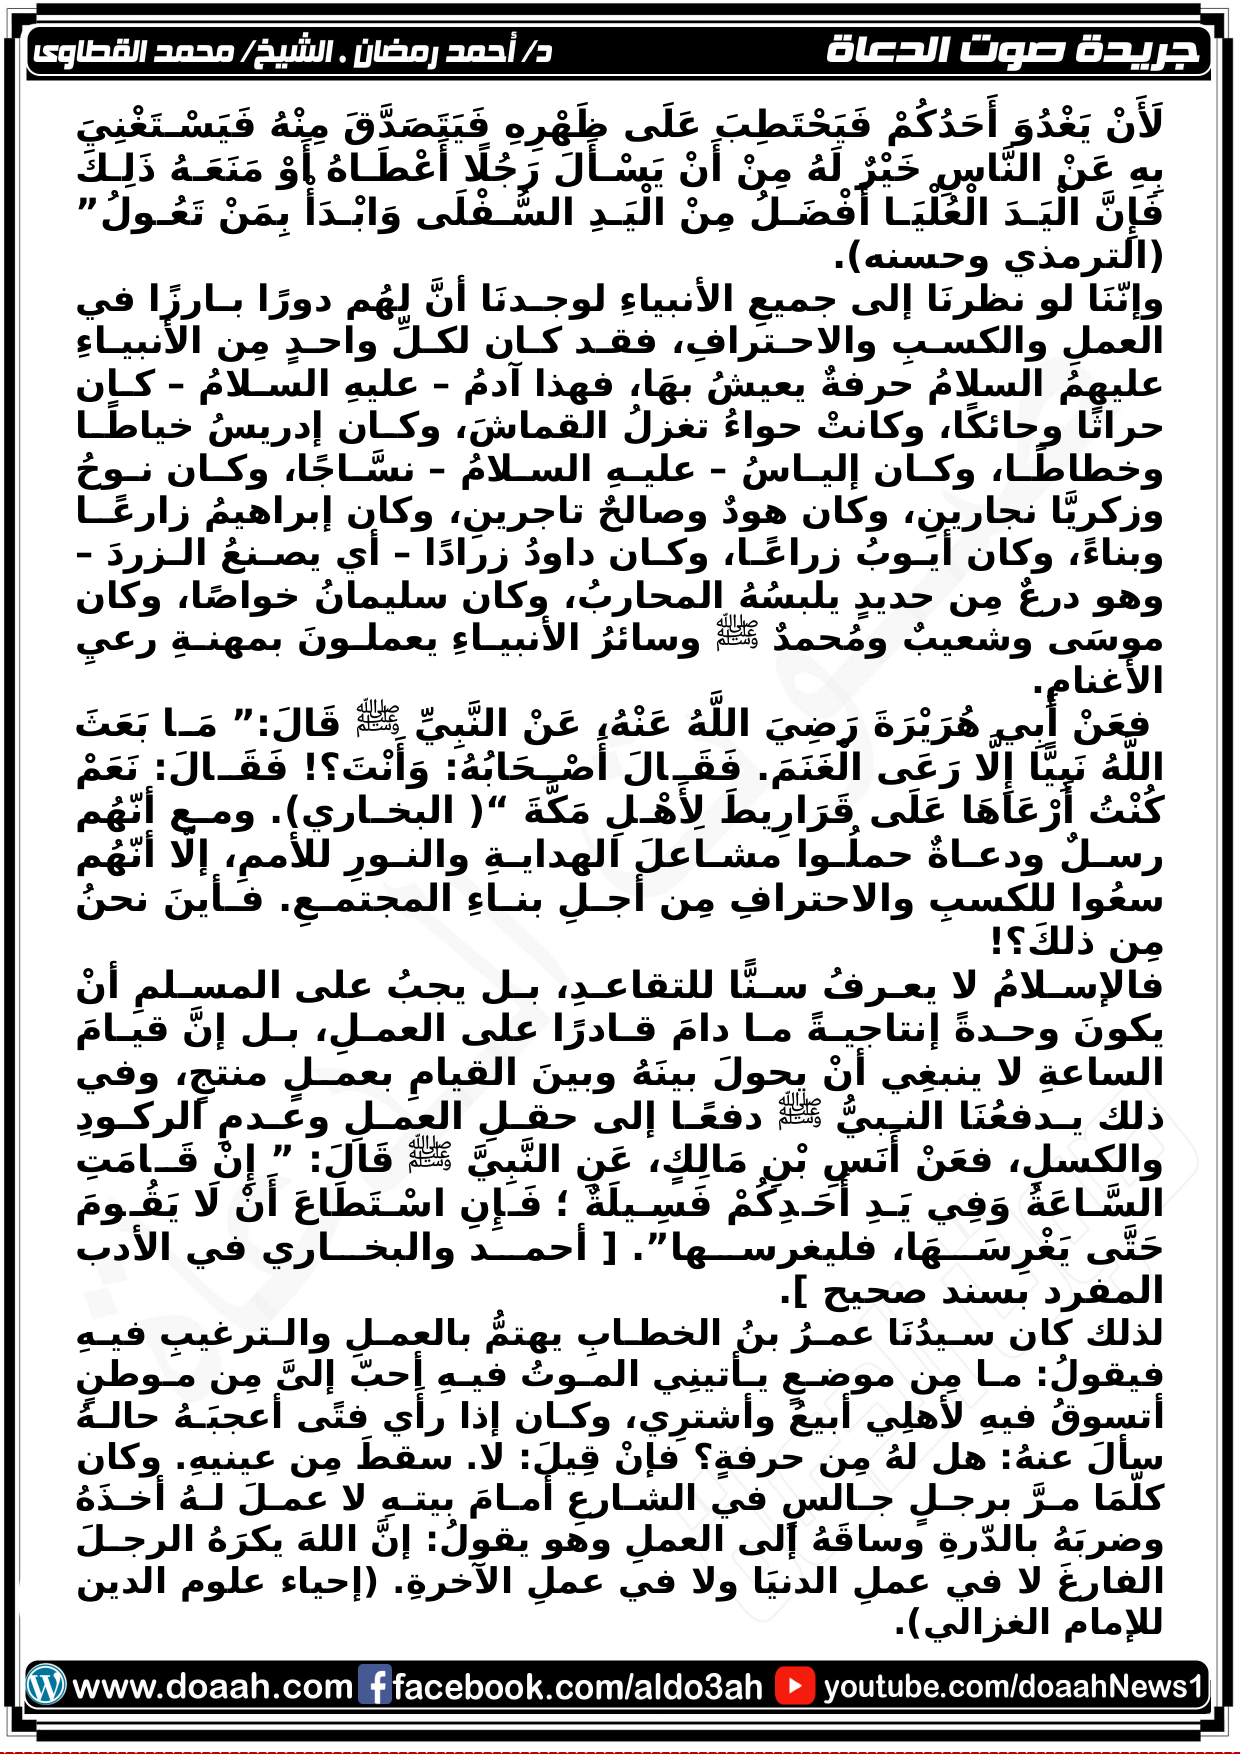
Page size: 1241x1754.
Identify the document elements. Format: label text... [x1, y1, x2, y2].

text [75, 103, 1165, 278]
picture [0, 0, 1241, 1752]
text فالإسلامُ لا يعرفُ سنًّا للتقاعدِ، بل يجبُ على المسلمِ أنْ يكونَ وحدةً إنتاجيةً ما دامَ قادرًا على العملِ، بل إنَّ قيامَ الساعةِ لا ينبغِي أنْ يحولَ بينَهُ وبينَ القيامِ بعملٍ منتجٍ، وفي ذلك يدفعُنَا النبيُّ ﷺ دفعًا إلى حقلِ العملِ وعدمِ الركودِ والكسلِ، فعَنْ أَنَسِ بْنِ مَالِكٍ، عَنِ النَّبِيَّ ﷺ قَالَ: ” إِنْ قَامَتِ السَّاعَةُ وَفِي يَدِ أَحَدِكُمْ فَسِيلَةٌ ؛ فَإِنِ اسْتَطَاعَ أَنْ لَا يَقُومَ حَتَّى يَغْرِسَهَا، فليغرسها”. [ أحمد والبخاري في الأدب المفرد بسند صحيح ]. [75, 963, 1165, 1313]
text وإنّنَا لو نظرنَا إلى جميعِ الأنبياءِ لوجدنَا أنَّ لهُم دورًا بارزًا في العملِ والكسبِ والاحترافِ، فقد كان لكلِّ واحدٍ مِن الأنبياءِ عليهمُ السلامُ حرفةٌ يعيشُ بهَا، فهذا آدمُ – عليهِ السلامُ – كان حراثًا وحائكًا، وكانتْ حواءُ تغزلُ القماشَ، وكان إدريسُ خياطًا وخطاطًا، وكان إلياسُ – عليهِ السلامُ – نسَّاجًا، وكان نوحُ وزكريَّا نجارينِ، وكان هودٌ وصالحٌ تاجرينِ، وكان إبراهيمُ زارعًا وبناءً، وكان أيوبُ زراعًا، وكان داودُ زرادًا – أي يصنعُ الزردَ – وهو درعٌ مِن حديدٍ يلبسُهُ المحاربُ، وكان سليمانُ خواصًا، وكان موسَى وشعيبٌ ومُحمدٌ ﷺ وسائرُ الأنبياءِ يعملونَ بمهنةِ رعيِ الأغنامِ. [75, 278, 1165, 702]
text لذلك كان سيدُنَا عمرُ بنُ الخطابِ يهتمُّ بالعملِ والترغيبِ فيهِ فيقولُ: ما مِن موضعٍ يأتينِي الموتُ فيهِ أحبّ إلىَّ مِن موطنٍ أتسوقُ فيهِ لأهلِي أبيعُ وأشترِي، وكان إذا رأَي فتًى أعجبَهُ حالهُ سألَ عنهُ: هل لهُ مِن حرفةٍ؟ فإنْ قِيلَ: لا. سقطَ مِن عينيهِ. وكان كلّمَا مرَّ برجلٍ جالسٍ في الشارعِ أمامَ بيتهِ لا عملَ لهُ أخذَهُ وضربَهُ بالدّرةِ وساقَهُ إلى العملِ وهو يقولُ: إنَّ اللهَ يكرَهُ الرجلَ الفارغَ لا في عملِ الدنيَا ولا في عملِ الآخرةِ. (إحياء علوم الدين للإمام الغزالي). [75, 1313, 1165, 1643]
text فعَنْ أَبِي هُرَيْرَةَ رَضِيَ اللَّهُ عَنْهُ، عَنْ النَّبِيِّ ﷺ قَالَ:” مَا بَعَثَ اللَّهُ نَبِيًّا إِلَّا رَعَى الْغَنَمَ. فَقَالَ أَصْحَابُهُ: وَأَنْتَ؟! فَقَالَ: نَعَمْ كُنْتُ أَرْعَاهَا عَلَى قَرَارِيطَ لِأَهْلِ مَكَّةَ “( البخاري). ومع أنّهُم رسلٌ ودعاةٌ حملُوا مشاعلَ الهدايةِ والنورِ للأممِ، إلّا أنّهُم سعُوا للكسبِ والاحترافِ مِن أجلِ بناءِ المجتمعِ. فأينَ نحنُ مِن ذلكَ؟! [75, 702, 1165, 963]
